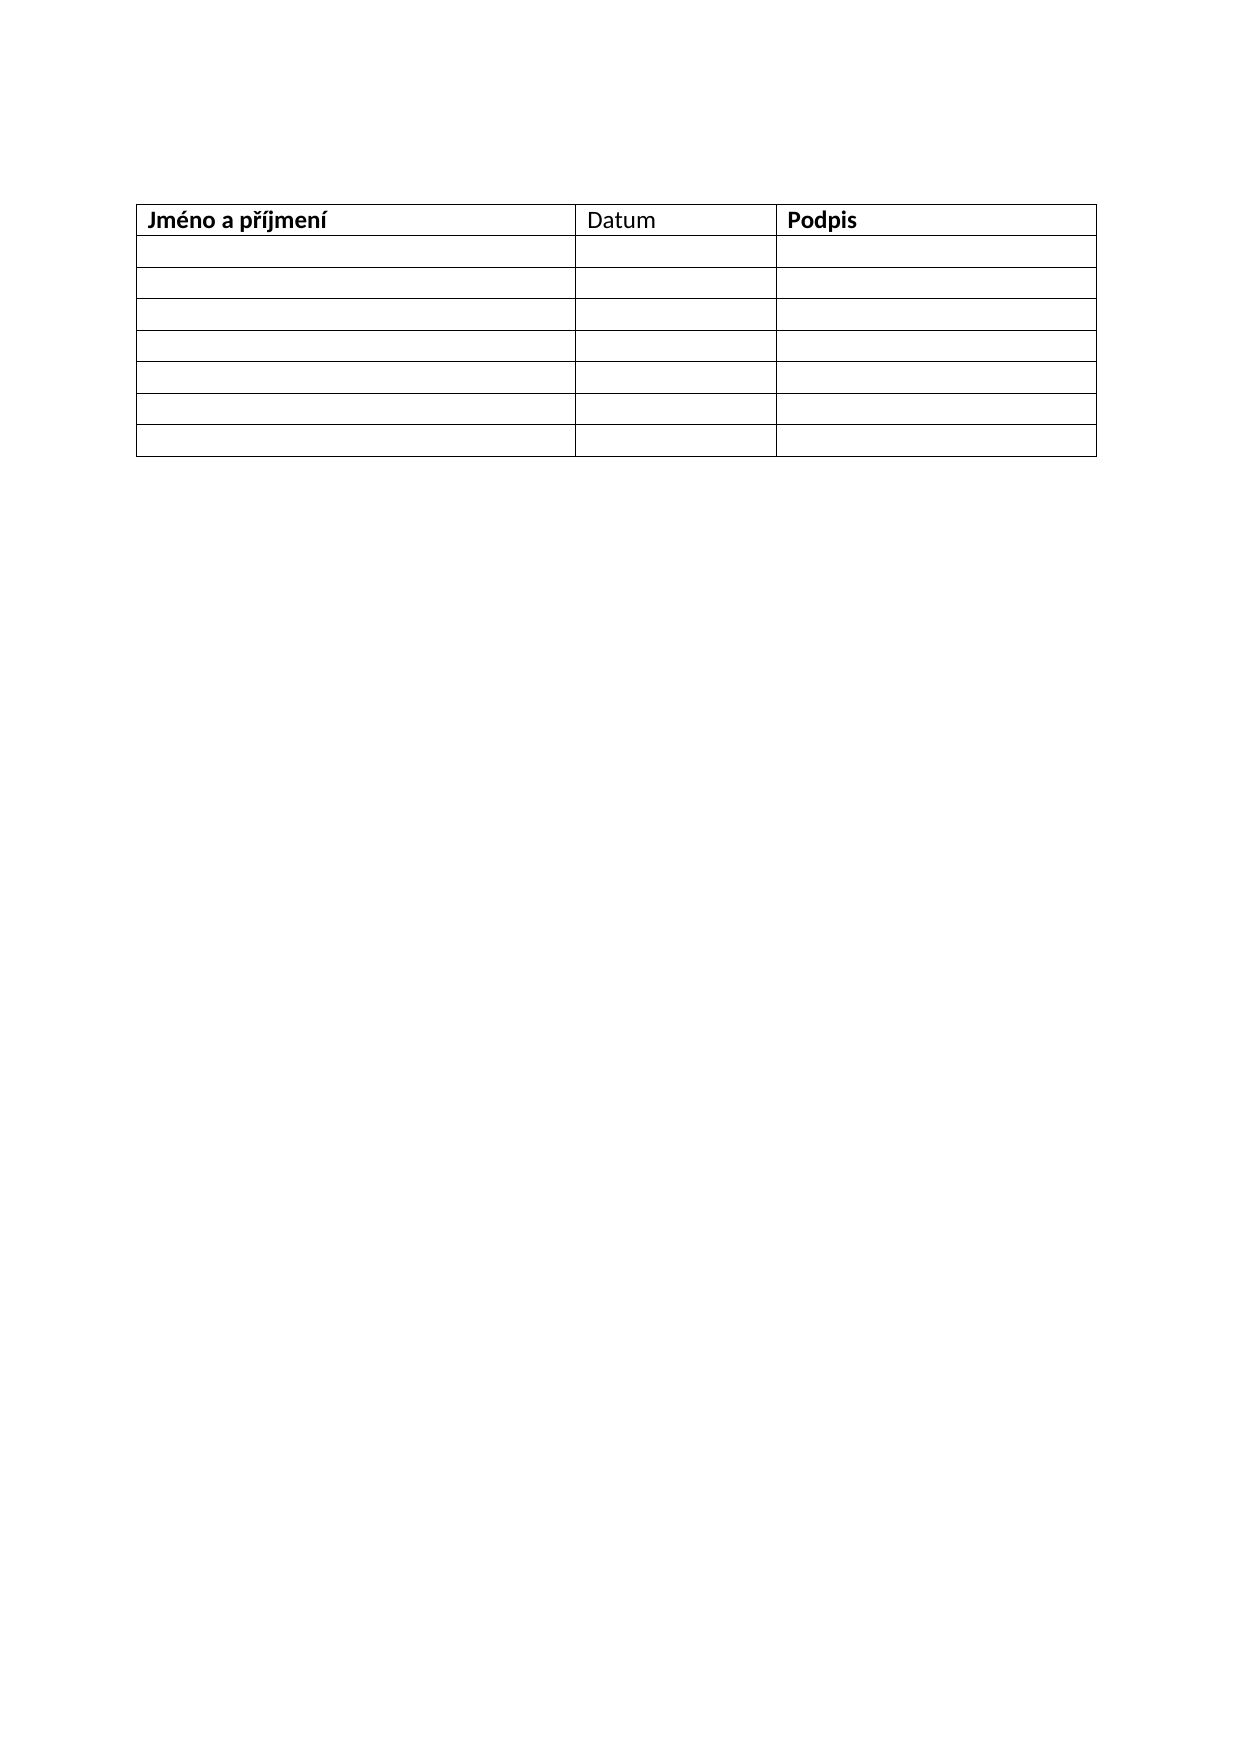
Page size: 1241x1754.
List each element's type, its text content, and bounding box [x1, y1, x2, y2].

table_cell [137, 299, 575, 330]
table_cell [777, 299, 1096, 330]
table_cell [137, 268, 575, 298]
table_cell [777, 425, 1096, 456]
table_cell [137, 331, 575, 361]
table_cell [576, 331, 776, 361]
table_cell [777, 268, 1096, 298]
table_cell [777, 331, 1096, 361]
table_cell [777, 394, 1096, 424]
table_cell [137, 362, 575, 393]
table_cell [576, 362, 776, 393]
table_header Podpis [777, 205, 1096, 235]
table_header Jméno a příjmení [137, 205, 575, 235]
table_cell [576, 394, 776, 424]
table_cell [137, 394, 575, 424]
table_cell [137, 425, 575, 456]
table_cell [576, 236, 776, 267]
table_cell [576, 268, 776, 298]
table_cell [777, 236, 1096, 267]
table_cell [576, 299, 776, 330]
table_header Datum [576, 205, 776, 235]
table_cell [137, 236, 575, 267]
table_cell [576, 425, 776, 456]
table_cell [777, 362, 1096, 393]
